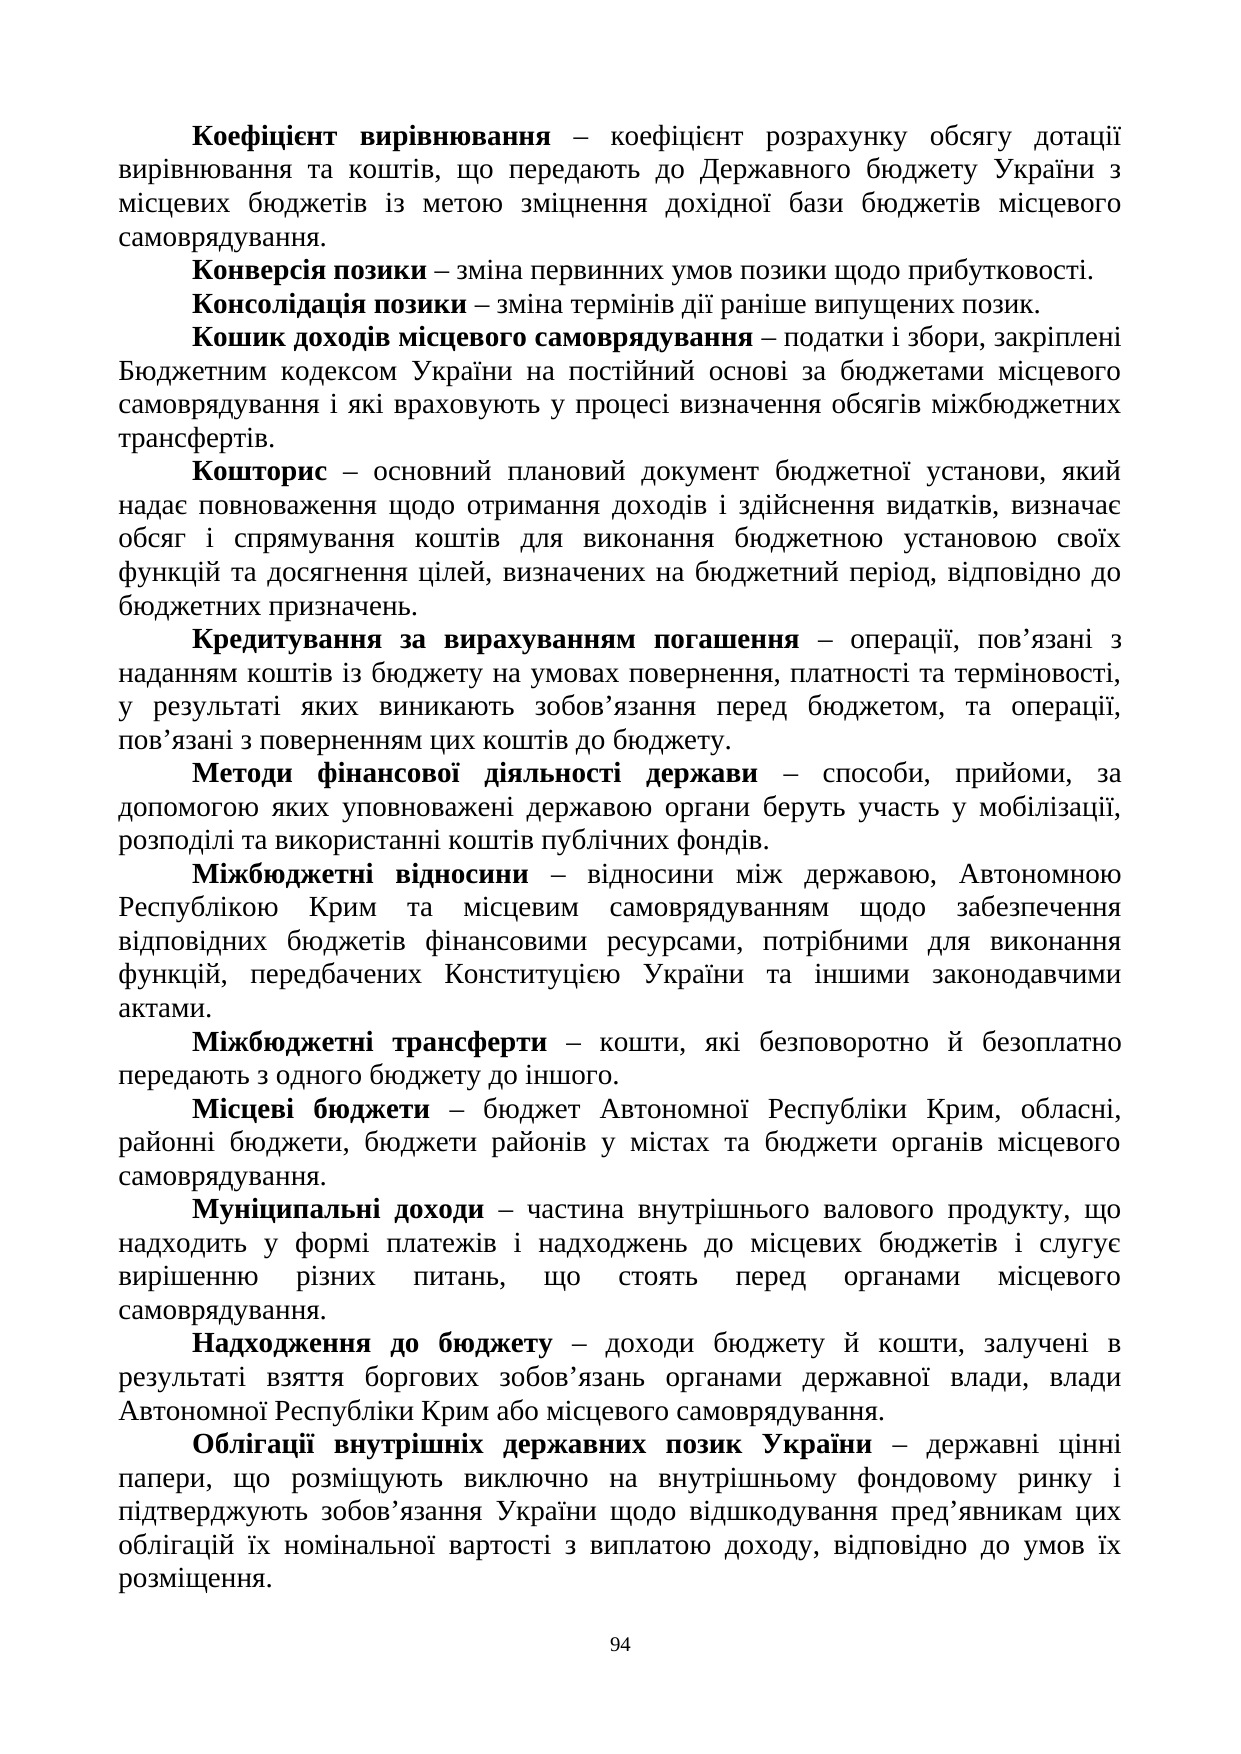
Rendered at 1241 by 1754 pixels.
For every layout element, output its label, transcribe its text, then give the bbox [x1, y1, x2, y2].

text Міжбюджетні відносини – відносини між державою, Автономною Республікою Крим та місцевим самоврядуванням щодо забезпечення відповідних бюджетів фінансовими ресурсами, потрібними для виконання функцій, передбачених Конституцією України та іншими законодавчими актами. [118, 856, 1122, 1024]
text Конверсія позики – зміна первинних умов позики щодо прибутковості. [118, 252, 1122, 286]
text Кошторис – основний плановий документ бюджетної установи, який надає повноваження щодо отримання доходів і здійснення видатків, визначає обсяг і спрямування коштів для виконання бюджетною установою своїх функцій та досягнення цілей, визначених на бюджетний період, відповідно до бюджетних призначень. [118, 453, 1122, 621]
text Надходження до бюджету – доходи бюджету й кошти, залучені в результаті взяття боргових зобов’язань органами державної влади, влади Автономної Республіки Крим або місцевого самоврядування. [118, 1326, 1122, 1426]
text Муніципальні доходи – частина внутрішнього валового продукту, що надходить у формі платежів і надходжень до місцевих бюджетів і слугує вирішенню різних питань, що стоять перед органами місцевого самоврядування. [118, 1191, 1122, 1326]
text Місцеві бюджети – бюджет Автономної Республіки Крим, обласні, районні бюджети, бюджети районів у містах та бюджети органів місцевого самоврядування. [118, 1091, 1122, 1191]
text Облігації внутрішніх державних позик України – державні цінні папери, що розміщують виключно на внутрішньому фондовому ринку і підтверджують зобов’язання України щодо відшкодування пред’явникам цих облігацій їх номінальної вартості з виплатою доходу, відповідно до умов їх розміщення. [118, 1426, 1122, 1594]
text Кошик доходів місцевого самоврядування – податки і збори, закріплені Бюджетним кодексом України на постійний основі за бюджетами місцевого самоврядування і які враховують у процесі визначення обсягів міжбюджетних трансфертів. [118, 319, 1122, 453]
text Міжбюджетні трансферти – кошти, які безповоротно й безоплатно передають з одного бюджету до іншого. [118, 1024, 1122, 1091]
text Коефіцієнт вирівнювання – коефіцієнт розрахунку обсягу дотації вирівнювання та коштів, що передають до Державного бюджету України з місцевих бюджетів із метою зміцнення дохідної бази бюджетів місцевого самоврядування. [118, 118, 1122, 252]
text Кредитування за вирахуванням погашення – операції, пов’язані з наданням коштів із бюджету на умовах повернення, платності та терміновості, у результаті яких виникають зобов’язання перед бюджетом, та операції, пов’язані з поверненням цих коштів до бюджету. [118, 621, 1122, 755]
text Консолідація позики – зміна термінів дії раніше випущених позик. [118, 286, 1122, 319]
text Методи фінансової діяльності держави – способи, прийоми, за допомогою яких уповноважені державою органи беруть участь у мобілізації, розподілі та використанні коштів публічних фондів. [118, 755, 1122, 856]
